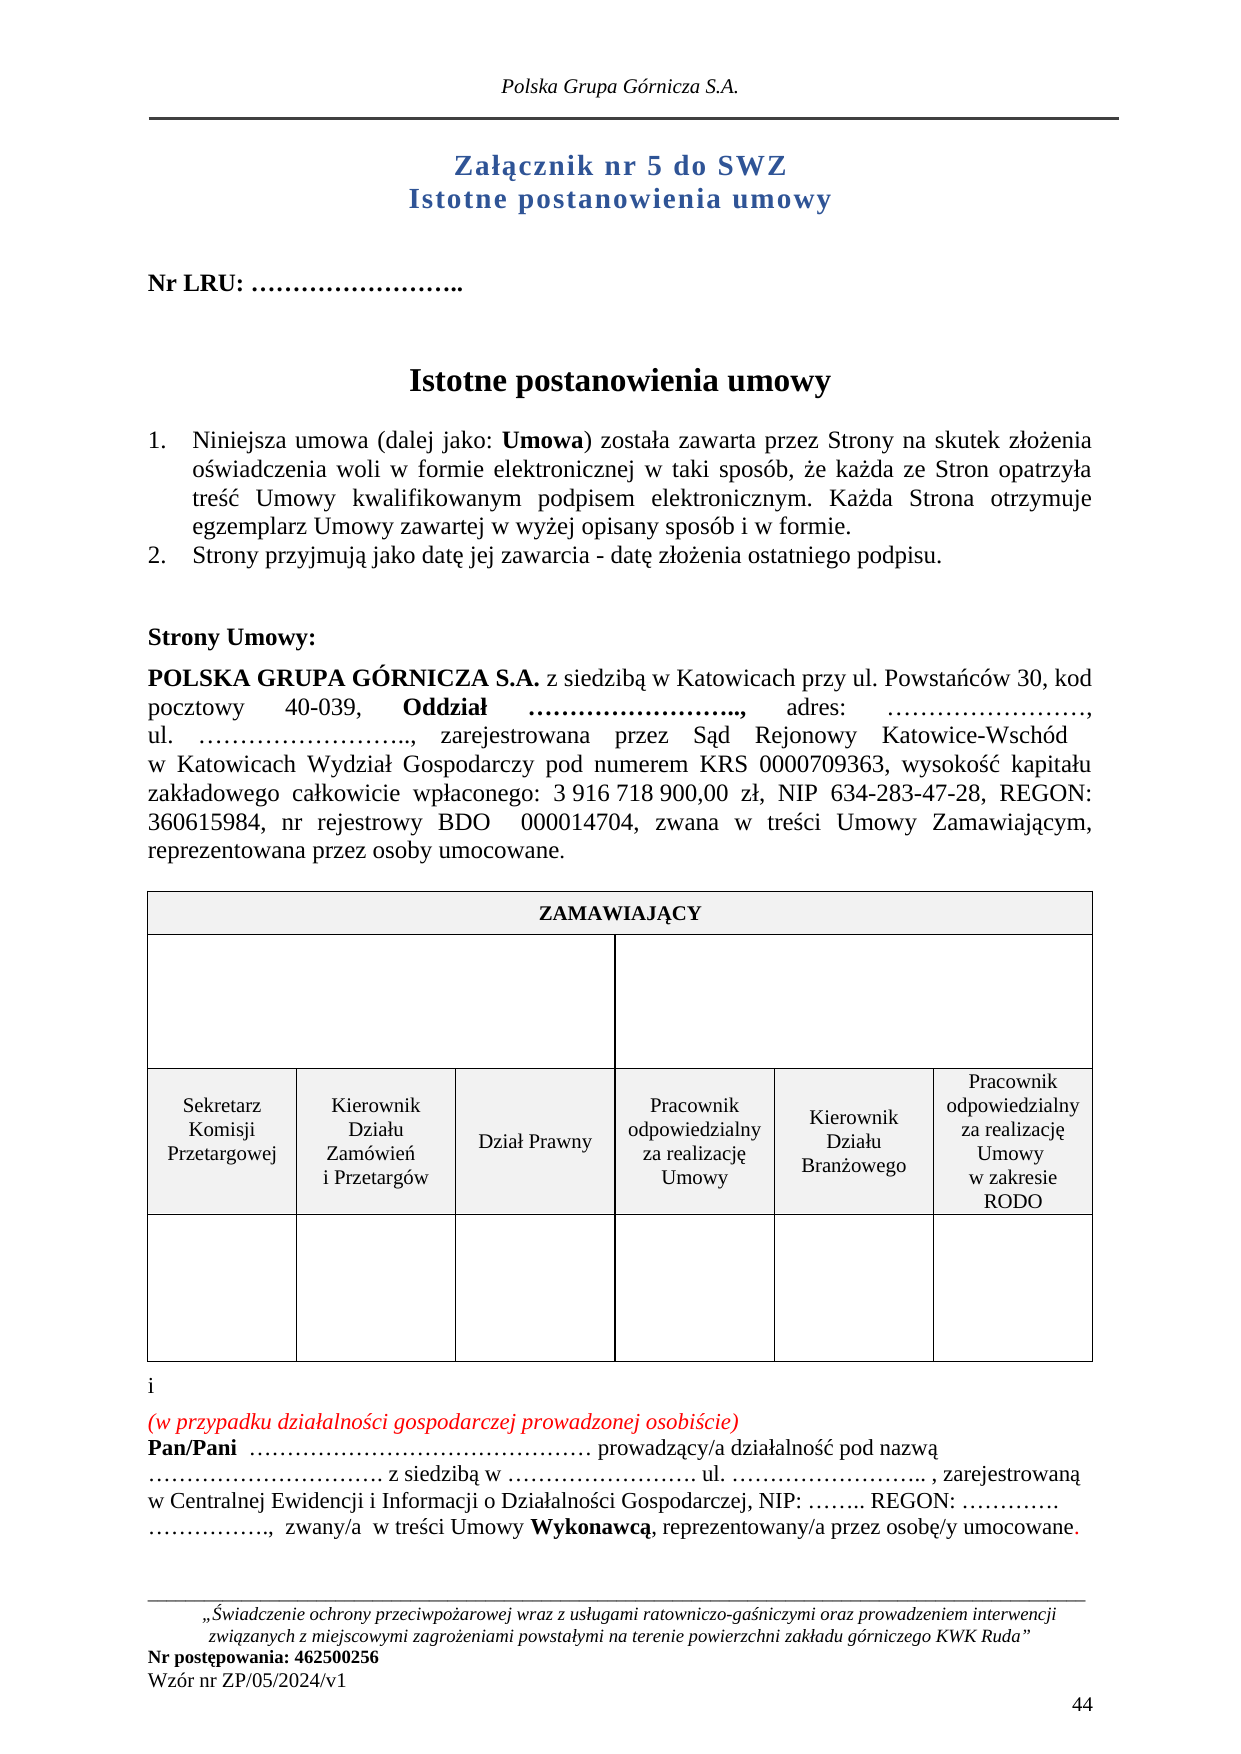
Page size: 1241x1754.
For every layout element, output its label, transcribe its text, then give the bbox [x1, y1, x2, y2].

table_cell [934, 1215, 1092, 1361]
text Istotne postanowienia umowy [148, 181, 1093, 215]
table_cell [456, 1215, 614, 1361]
table_header ZAMAWIAJĄCY [148, 892, 1092, 934]
table_cell [616, 1215, 774, 1361]
table_cell Sekretarz Komisji Przetargowej [148, 1069, 296, 1213]
table_cell [148, 1215, 296, 1361]
text i [148, 1372, 1093, 1398]
list Niniejsza umowa (dalej jako: Umowa) została zawarta przez Strony na skutek złożenia oświadczenia woli w formie elektronicznej w taki sposób, że każda ze Stron opatrzyła treść Umowy kwalifikowanym podpisem elektronicznym. Każda Strona otrzymuje egzemplarz Umowy zawartej w wyżej opisany sposób i w formie. [148, 425, 1093, 540]
table_cell [297, 1215, 455, 1361]
table_cell [616, 935, 1092, 1068]
text POLSKA GRUPA GÓRNICZA S.A. z siedzibą w Katowicach przy ul. Powstańców 30, kod pocztowy 40-039, Oddział …………………….., adres: ……………………, ul. …………………….., zarejestrowana przez Sąd Rejonowy Katowice-Wschód w Katowicach Wydział Gospodarczy pod numerem KRS 0000709363, wysokość kapitału zakładowego całkowicie wpłaconego: 3 916 718 900,00 zł, NIP 634-283-47-28, REGON: 360615984, nr rejestrowy BDO 000014704, zwana w treści Umowy Zamawiającym, reprezentowana przez osoby umocowane. [148, 663, 1093, 864]
text (w przypadku działalności gospodarczej prowadzonej osobiście) [148, 1408, 1093, 1434]
table_cell Kierownik Działu Branżowego [775, 1069, 933, 1213]
list Strony przyjmują jako datę jej zawarcia - datę złożenia ostatniego podpisu. [148, 540, 1093, 569]
text Strony Umowy: [148, 622, 1093, 650]
table_cell [148, 935, 614, 1068]
table_cell [775, 1215, 933, 1361]
table_cell Kierownik Działu Zamówień i Przetargów [297, 1069, 455, 1213]
text Załącznik nr 5 do SWZ [148, 148, 1093, 181]
text Pan/Pani ……………………………………… prowadzący/a działalność pod nazwą …………………………. z siedzibą w ……………………. ul. …………………….. , zarejestrowaną w Centralnej Ewidencji i Informacji o Działalności Gospodarczej, NIP: …….. REGON: ………….……………., zwany/a w treści Umowy Wykonawcą, reprezentowany/a przez osobę/y umocowane. [148, 1434, 1093, 1539]
text Nr LRU: …………………….. [148, 268, 1093, 297]
table_cell Pracownik odpowiedzialny za realizację Umowy [616, 1069, 774, 1213]
text Istotne postanowienia umowy [148, 361, 1093, 399]
table_cell Pracownik odpowiedzialny za realizację Umowy w zakresie RODO [934, 1069, 1092, 1213]
table_cell Dział Prawny [456, 1069, 614, 1213]
